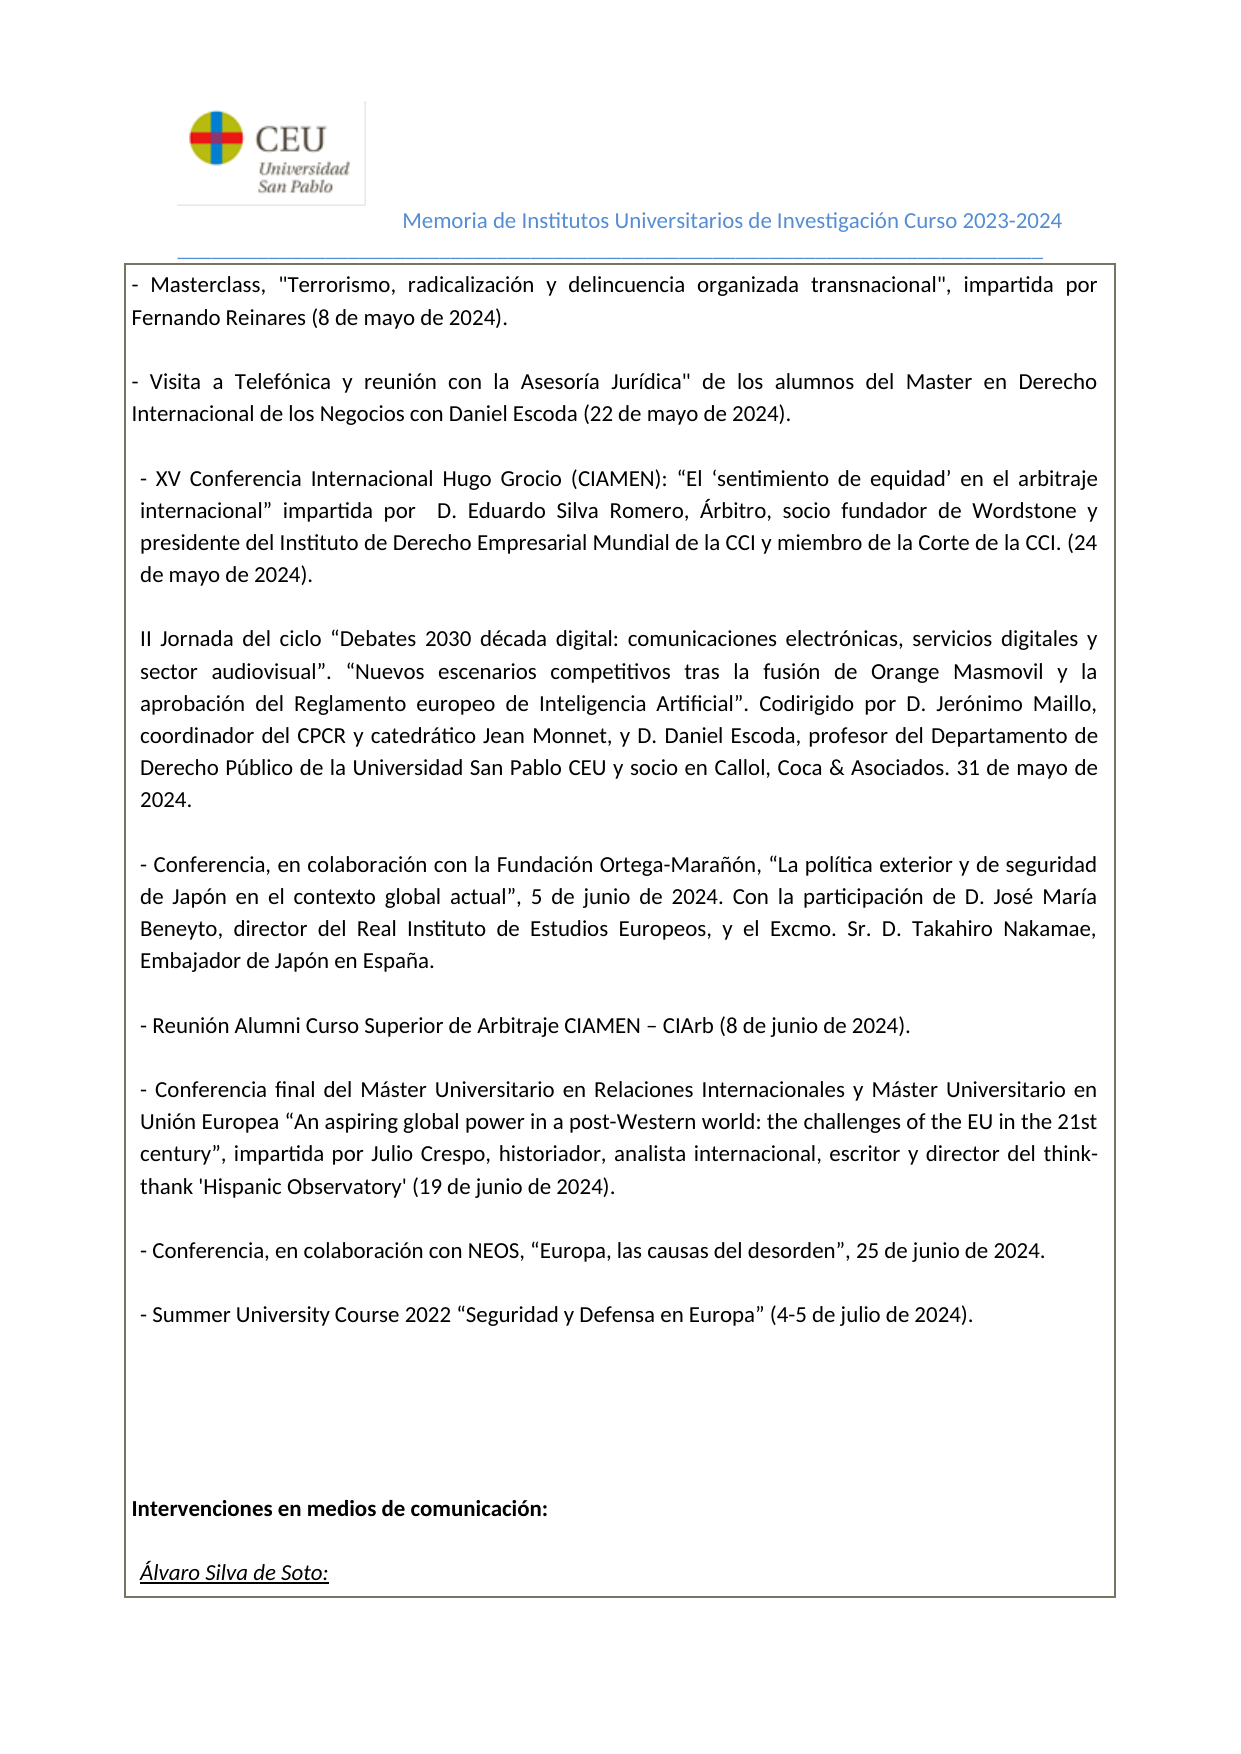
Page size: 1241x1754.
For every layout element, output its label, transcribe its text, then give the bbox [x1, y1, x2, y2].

picture [177, 101, 367, 207]
